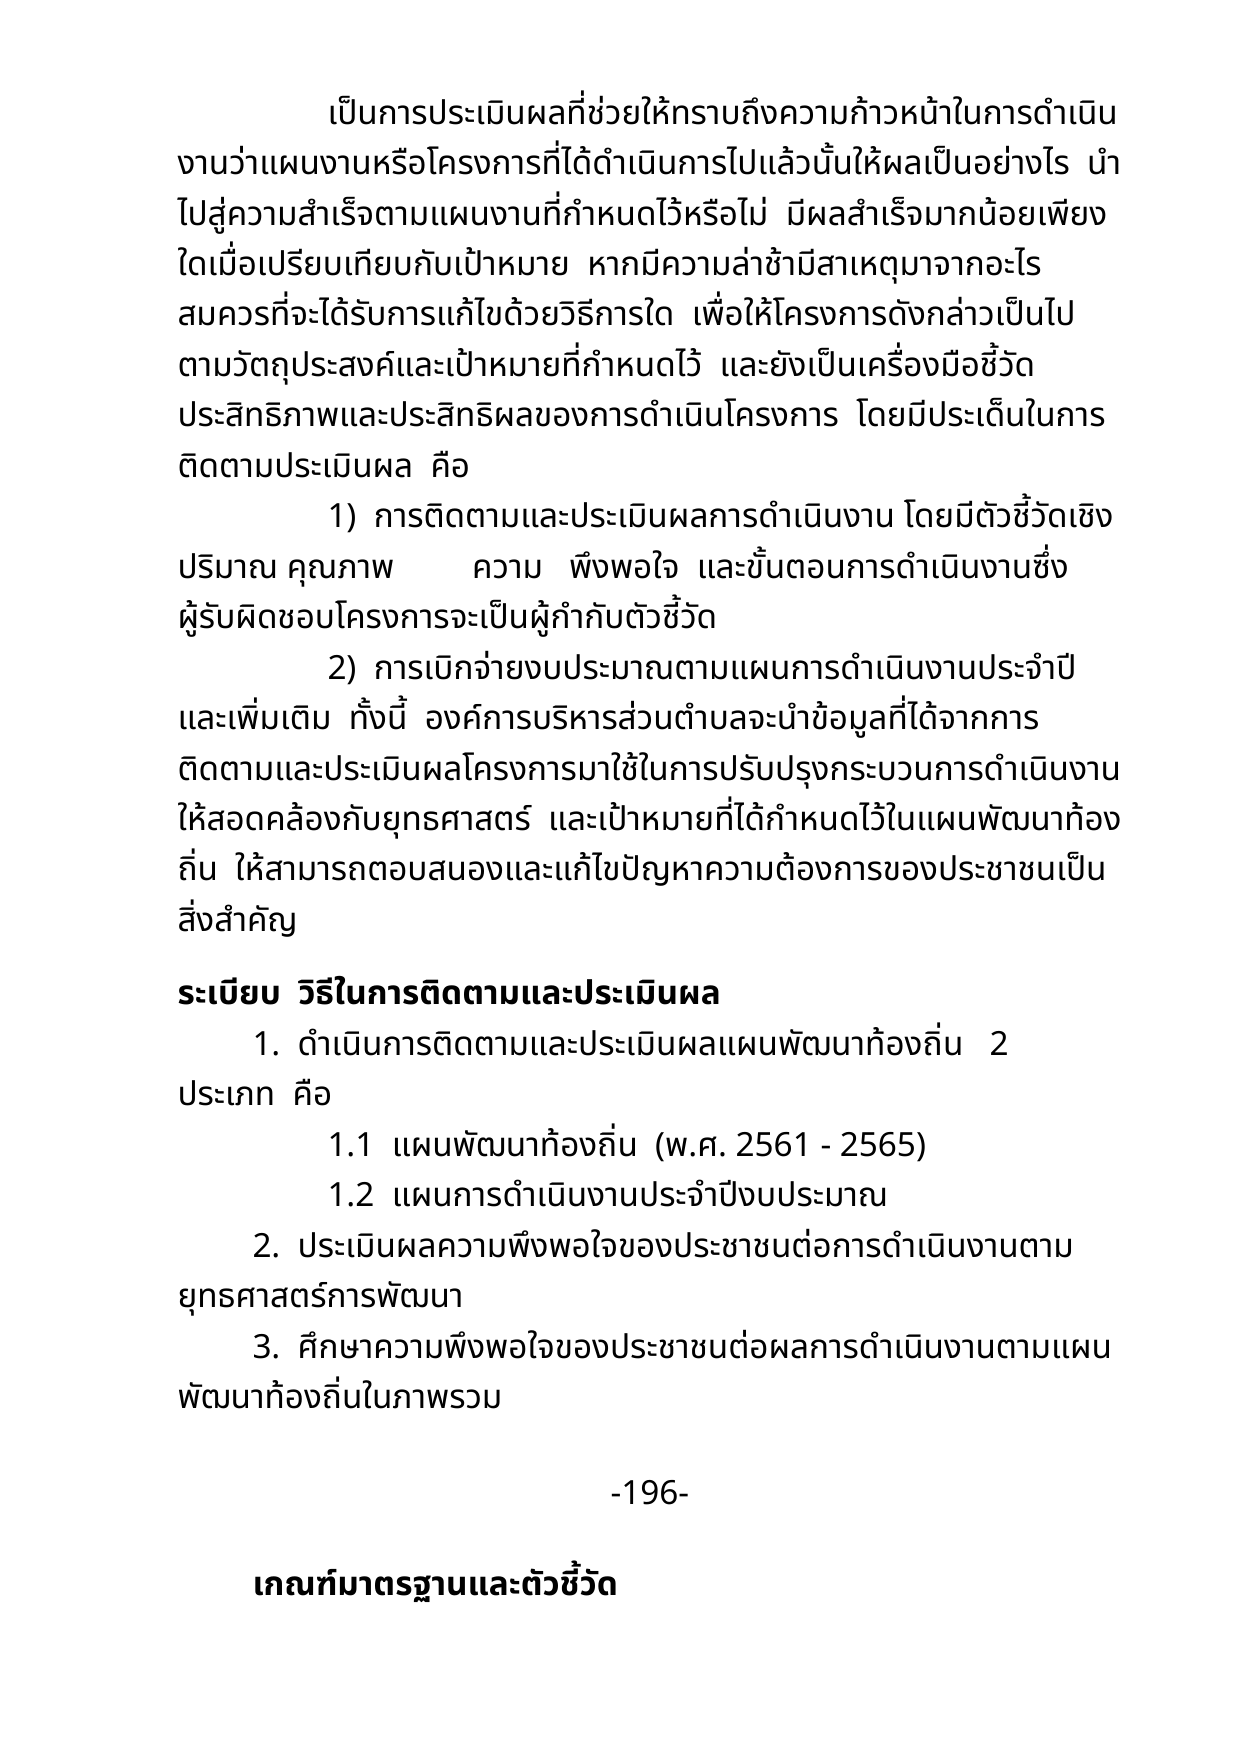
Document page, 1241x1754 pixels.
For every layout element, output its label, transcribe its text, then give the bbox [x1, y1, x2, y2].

text 2. ประเมินผลความพึงพอใจของประชาชนต่อการดำเนินงานตามยุทธศาสตร์การพัฒนา [177, 1222, 1122, 1323]
text -196- [177, 1469, 1122, 1514]
text เป็นการประเมินผลที่ช่วยให้ทราบถึงความก้าวหน้าในการดำเนินงานว่าแผนงานหรือโครงการที่ได้ดำเนินการไปแล้วนั้นให้ผลเป็นอย่างไร นำไปสู่ความสำเร็จตามแผนงานที่กำหนดไว้หรือไม่ มีผลสำเร็จมากน้อยเพียงใดเมื่อเปรียบเทียบกับเป้าหมาย หากมีความล่าช้ามีสาเหตุมาจากอะไร สมควรที่จะได้รับการแก้ไขด้วยวิธีการใด เพื่อให้โครงการดังกล่าวเป็นไปตามวัตถุประสงค์และเป้าหมายที่กำหนดไว้ และยังเป็นเครื่องมือชี้วัด ประสิทธิภาพและประสิทธิผลของการดำเนินโครงการ โดยมีประเด็นในการติดตามประเมินผล คือ [177, 89, 1122, 492]
text ระเบียบ วิธีในการติดตามและประเมินผล [177, 969, 1122, 1019]
text 1. ดำเนินการติดตามและประเมินผลแผนพัฒนาท้องถิ่น 2 ประเภท คือ [177, 1019, 1122, 1120]
text 1.1 แผนพัฒนาท้องถิ่น (พ.ศ. 2561 - 2565) [252, 1120, 1122, 1171]
text 1) การติดตามและประเมินผลการดำเนินงาน โดยมีตัวชี้วัดเชิงปริมาณ คุณภาพ ความ พึงพอใจ และขั้นตอนการดำเนินงานซึ่งผู้รับผิดชอบโครงการจะเป็นผู้กำกับตัวชี้วัด [177, 492, 1122, 643]
text 3. ศึกษาความพึงพอใจของประชาชนต่อผลการดำเนินงานตามแผนพัฒนาท้องถิ่นในภาพรวม [177, 1323, 1122, 1424]
text 2) การเบิกจ่ายงบประมาณตามแผนการดำเนินงานประจำปีและเพิ่มเติม ทั้งนี้ องค์การบริหารส่วนตำบลจะนำข้อมูลที่ได้จากการติดตามและประเมินผลโครงการมาใช้ในการปรับปรุงกระบวนการดำเนินงานให้สอดคล้องกับยุทธศาสตร์ และเป้าหมายที่ได้กำหนดไว้ในแผนพัฒนาท้องถิ่น ให้สามารถตอบสนองและแก้ไขปัญหาความต้องการของประชาชนเป็นสิ่งสำคัญ [177, 643, 1122, 946]
text เกณฑ์มาตรฐานและตัวชี้วัด [177, 1560, 1122, 1610]
text 1.2 แผนการดำเนินงานประจำปีงบประมาณ [252, 1171, 1122, 1222]
